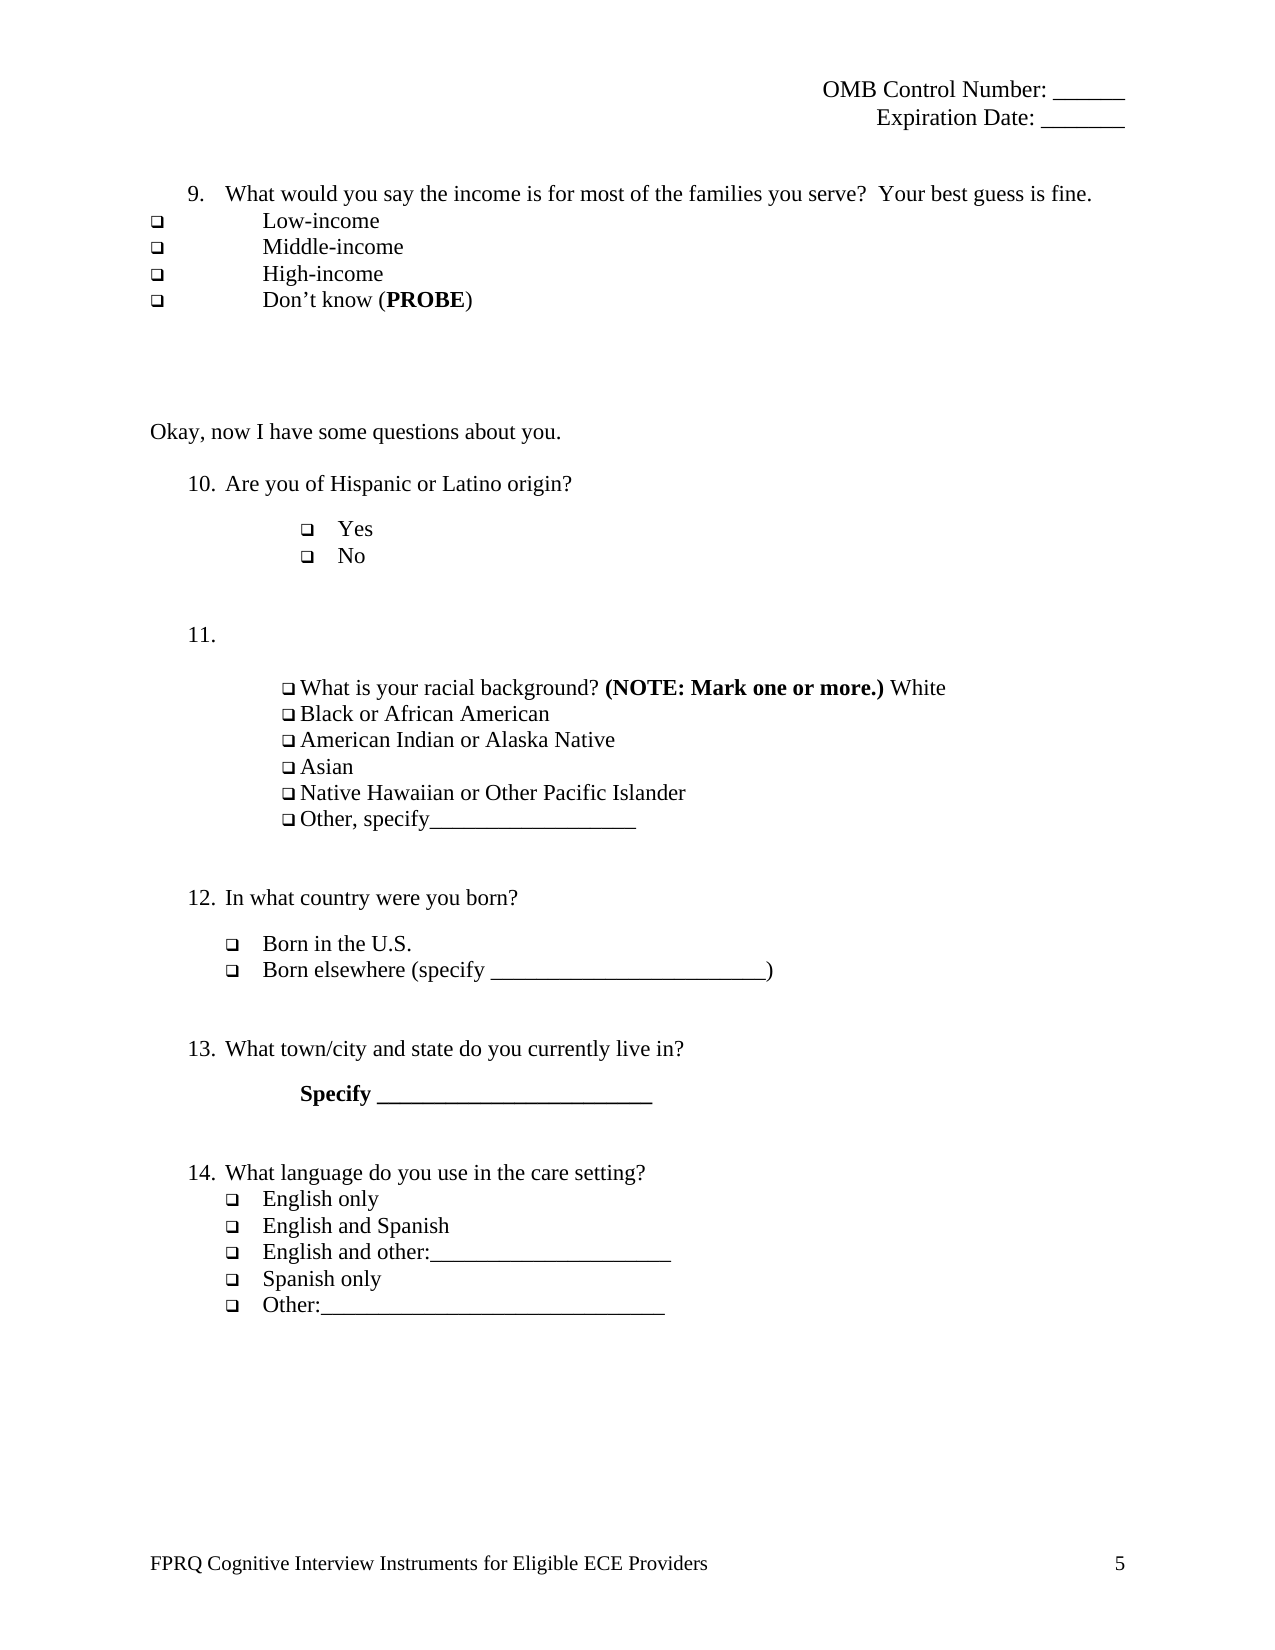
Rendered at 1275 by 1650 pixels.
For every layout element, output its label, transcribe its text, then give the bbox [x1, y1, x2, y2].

list English and other:_____________________ [225, 1238, 1125, 1264]
list Other, specify__________________ [281, 805, 1125, 832]
list Spanish only [225, 1264, 1125, 1291]
list What language do you use in the care setting? [187, 1159, 1125, 1186]
list Black or African American [281, 700, 1125, 726]
list Native Hawaiian or Other Pacific Islander [281, 779, 1125, 805]
list American Indian or Alaska Native [281, 726, 1125, 753]
list Low-income [150, 207, 1125, 233]
list What town/city and state do you currently live in? [187, 1035, 1087, 1061]
list What is your racial background? (NOTE: Mark one or more.) White [281, 674, 1125, 700]
list English and Spanish [225, 1212, 1125, 1238]
list Born in the U.S. [225, 929, 1125, 956]
list Yes [300, 516, 1125, 542]
list In what country were you born? [187, 884, 1087, 911]
list High-income [150, 259, 1125, 286]
list Middle-income [150, 233, 1125, 259]
list Are you of Hispanic or Latino origin? [187, 470, 1087, 497]
list No [300, 542, 1125, 568]
list Asian [281, 753, 1125, 779]
list Other:______________________________ [225, 1291, 1125, 1317]
list English only [225, 1186, 1125, 1212]
list What would you say the income is for most of the families you serve? Your best guess is fine. [187, 181, 1125, 207]
list Don’t know (PROBE) [150, 286, 1125, 312]
text Okay, now I have some questions about you. [150, 418, 1125, 444]
text Specify ________________________ [253, 1080, 1125, 1106]
list Born elsewhere (specify ________________________) [225, 956, 1125, 982]
